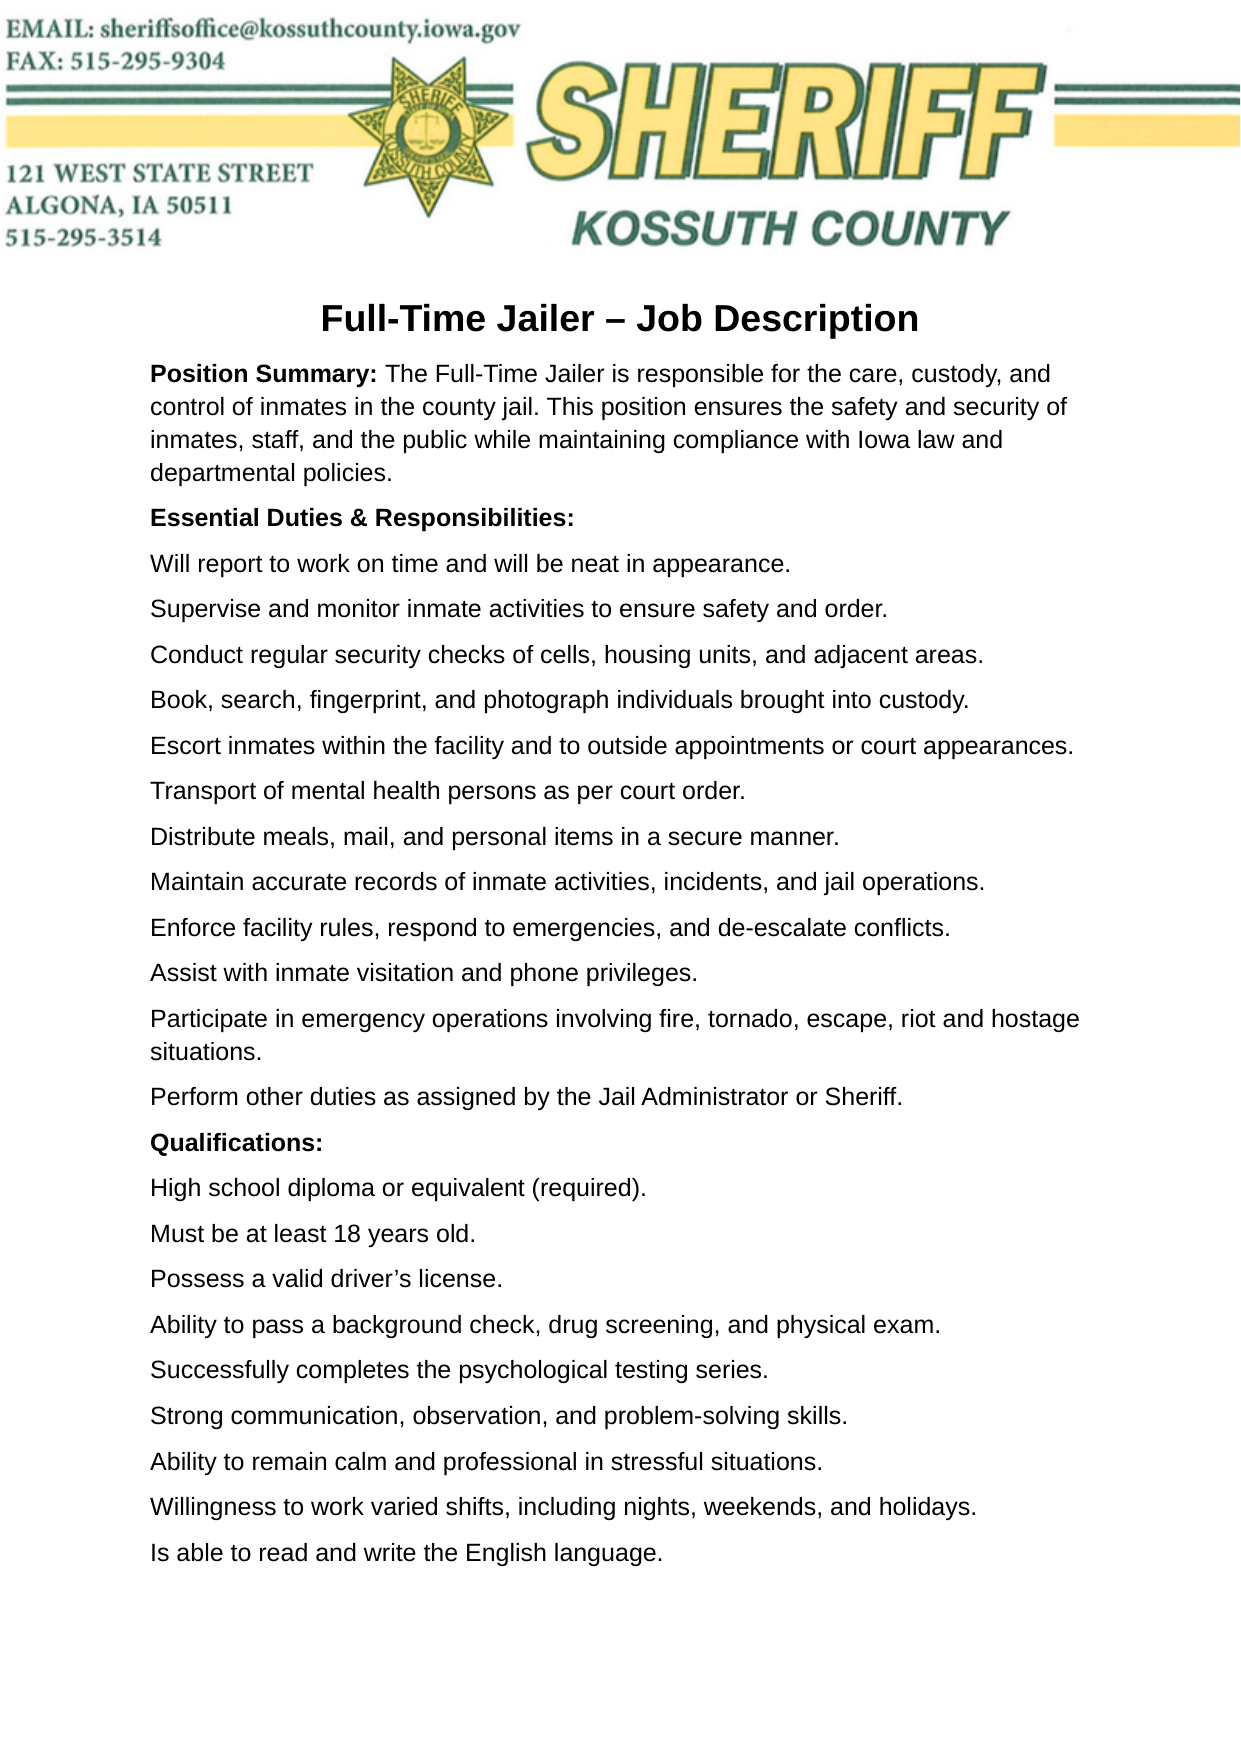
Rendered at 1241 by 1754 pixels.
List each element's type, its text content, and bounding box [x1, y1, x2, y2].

text Distribute meals, mail, and personal items in a secure manner. [150, 822, 1090, 851]
text Book, search, fingerprint, and photograph individuals brought into custody. [150, 685, 1090, 714]
text Transport of mental health persons as per court order. [150, 776, 1090, 805]
text Perform other duties as assigned by the Jail Administrator or Sheriff. [150, 1082, 1090, 1111]
text Strong communication, observation, and problem-solving skills. [150, 1401, 1090, 1430]
text Is able to read and write the English language. [150, 1538, 1090, 1566]
picture [0, 0, 1241, 278]
text Will report to work on time and will be neat in appearance. [150, 549, 1090, 577]
text Essential Duties & Responsibilities: [150, 503, 1090, 532]
text Supervise and monitor inmate activities to ensure safety and order. [150, 594, 1090, 623]
text Conduct regular security checks of cells, housing units, and adjacent areas. [150, 640, 1090, 668]
text Maintain accurate records of inmate activities, incidents, and jail operations. [150, 867, 1090, 896]
text Enforce facility rules, respond to emergencies, and de-escalate conflicts. [150, 913, 1090, 942]
text Position Summary: The Full-Time Jailer is responsible for the care, custody, and control of inmates in the county jail. This position ensures the safety and security of inmates, staff, and the public while maintaining compliance with Iowa law and departmental policies. [150, 358, 1090, 486]
text Must be at least 18 years old. [150, 1219, 1090, 1248]
text Participate in emergency operations involving fire, tornado, escape, riot and hostage situations. [150, 1004, 1090, 1066]
text Willingness to work varied shifts, including nights, weekends, and holidays. [150, 1492, 1090, 1521]
text Ability to remain calm and professional in stressful situations. [150, 1447, 1090, 1475]
text Possess a valid driver’s license. [150, 1264, 1090, 1293]
text Full-Time Jailer – Job Description [150, 278, 1090, 339]
text Ability to pass a background check, drug screening, and physical exam. [150, 1310, 1090, 1339]
text High school diploma or equivalent (required). [150, 1173, 1090, 1202]
text Escort inmates within the facility and to outside appointments or court appearances. [150, 731, 1090, 759]
text Qualifications: [150, 1128, 1090, 1157]
text Successfully completes the psychological testing series. [150, 1356, 1090, 1384]
text Assist with inmate visitation and phone privileges. [150, 958, 1090, 987]
